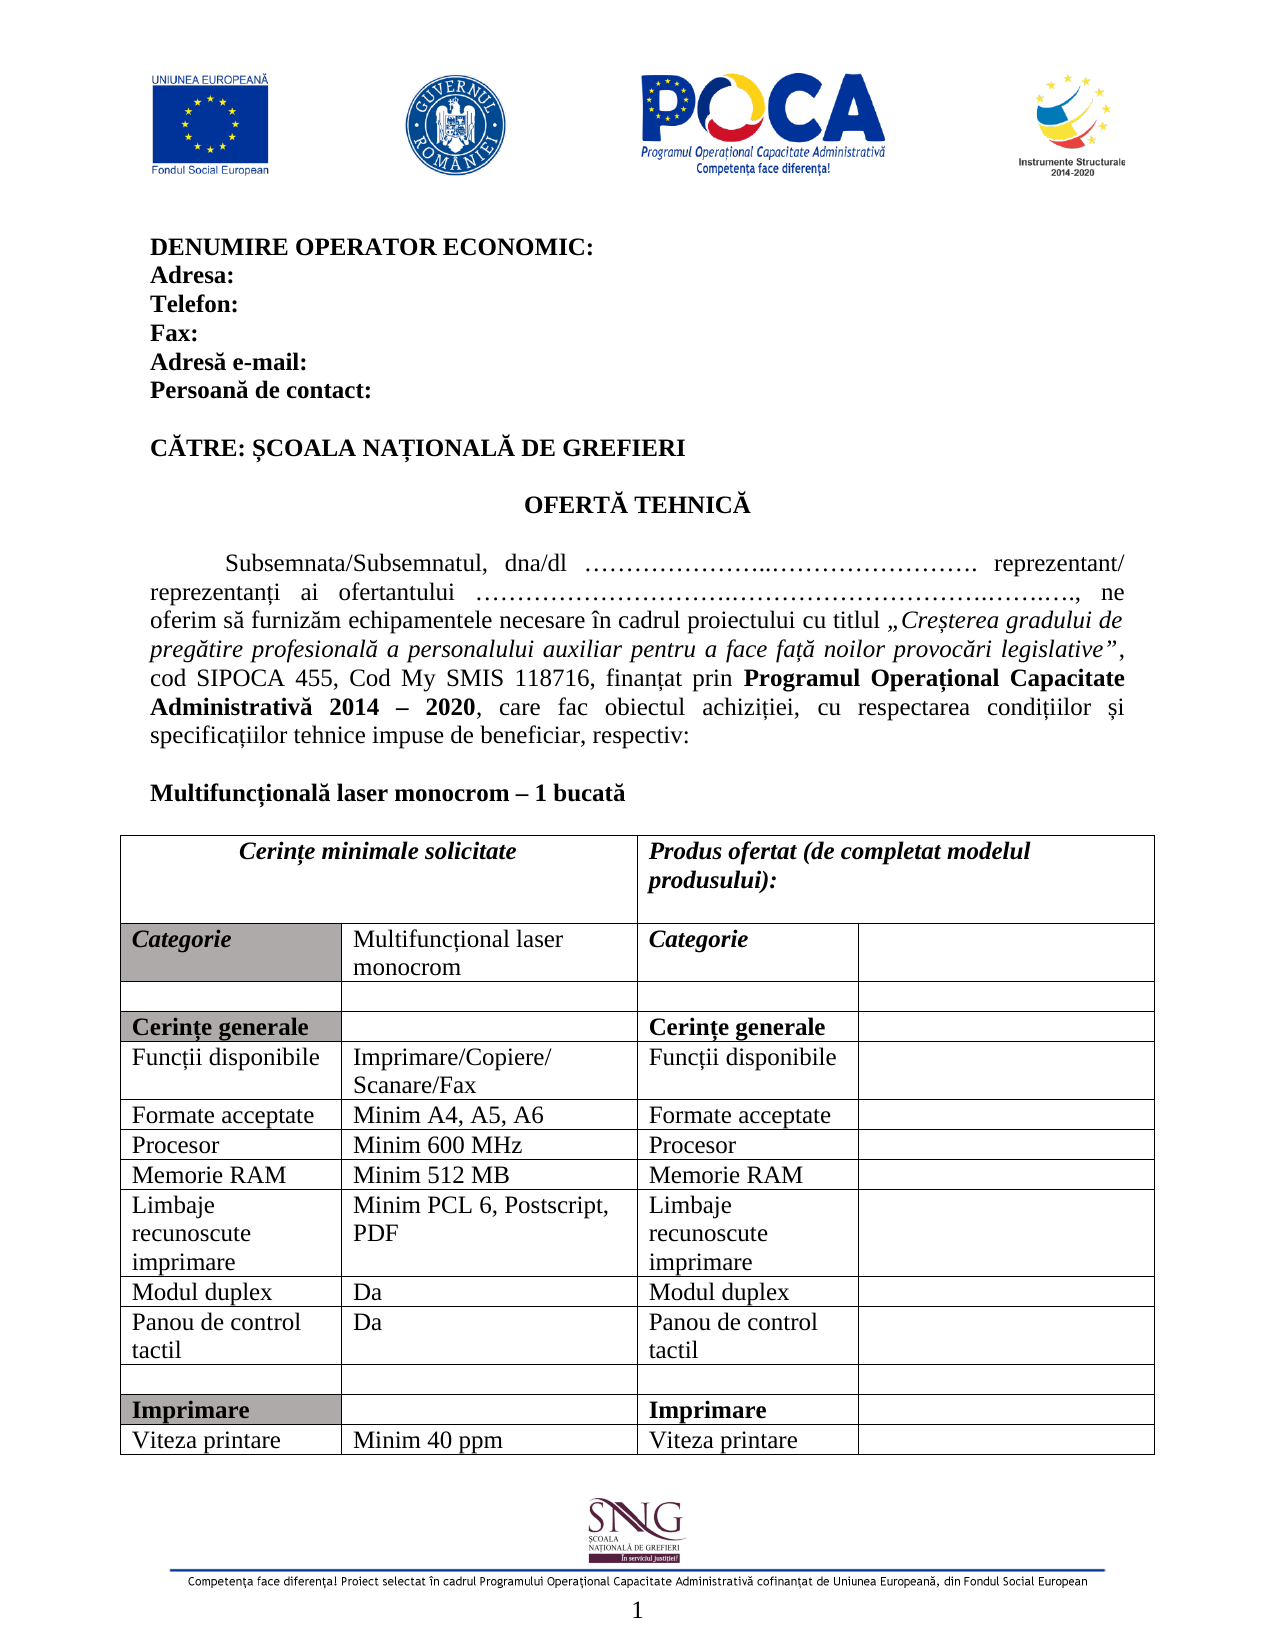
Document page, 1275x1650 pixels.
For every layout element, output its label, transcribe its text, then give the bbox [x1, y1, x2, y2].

table_cell Minim PCL 6, Postscript, PDF [342, 1190, 637, 1276]
table_cell Imprimare [121, 1395, 341, 1424]
text Telefon: [150, 289, 1125, 318]
table_cell Funcții disponibile [638, 1042, 858, 1099]
text CĂTRE: ȘCOALA NAȚIONALĂ DE GREFIERI [150, 433, 1125, 462]
table_cell Modul duplex [638, 1277, 858, 1306]
table_cell Da [342, 1307, 637, 1364]
text Multifuncțională laser monocrom – 1 bucată [150, 778, 1125, 807]
table_cell Formate acceptate [638, 1100, 858, 1129]
table_cell Limbaje recunoscute imprimare [121, 1190, 341, 1276]
table_cell Viteza printare A4/legal/letter, o singură față [121, 1425, 341, 1454]
picture [150, 1493, 1125, 1595]
table_cell Procesor [121, 1130, 341, 1159]
table_cell [342, 1365, 637, 1394]
table_cell [638, 982, 858, 1011]
table_header Cerințe minimale solicitate [121, 836, 637, 923]
table_cell Minim 600 MHz [342, 1130, 637, 1159]
table_cell [121, 1365, 341, 1394]
table_cell [859, 1160, 1154, 1189]
table_cell [859, 1012, 1154, 1041]
text Fax: [150, 318, 1125, 347]
table_cell Formate acceptate [121, 1100, 341, 1129]
table_cell Categorie [121, 924, 341, 981]
table_cell Minim 512 MB [342, 1160, 637, 1189]
text Adresă e-mail: [150, 347, 1125, 375]
table_cell [859, 982, 1154, 1011]
table_cell Minim A4, A5, A6 [342, 1100, 637, 1129]
picture [150, 73, 1125, 176]
text Adresa: [150, 260, 1125, 289]
table_cell Imprimare [638, 1395, 858, 1424]
text OFERTĂ TEHNICĂ [150, 490, 1125, 519]
text Subsemnata/Subsemnatul, dna/dl …………………..……………………. reprezentant/ reprezentanți ai ofertantului ………………………….………………………….…….…., ne oferim să furnizăm echipamentele necesare în cadrul proiectului cu titlul „Creșterea gradului de pregătire profesională a personalului auxiliar pentru a face față noilor provocări legislative”, cod SIPOCA 455, Cod My SMIS 118716, finanțat prin Programul Operațional Capacitate Administrativă 2014 – 2020, care fac obiectul achiziției, cu respectarea condițiilor și specificațiilor tehnice impuse de beneficiar, respectiv: [150, 548, 1125, 749]
table_cell Cerințe generale [121, 1012, 341, 1041]
table_cell [121, 982, 341, 1011]
table_cell Modul duplex [121, 1277, 341, 1306]
table_cell Viteza printare A4/legal/letter, o singură față [638, 1425, 858, 1454]
table_cell Minim 40 ppm [342, 1425, 637, 1454]
table_cell Limbaje recunoscute imprimare [638, 1190, 858, 1276]
table_cell [859, 1100, 1154, 1129]
table_cell [342, 982, 637, 1011]
table_cell [859, 924, 1154, 981]
text Persoană de contact: [150, 375, 1125, 404]
table_cell Da [342, 1277, 637, 1306]
table_cell Procesor [638, 1130, 858, 1159]
table_cell Imprimare/Copiere/ Scanare/Fax [342, 1042, 637, 1099]
table_header Produs ofertat (de completat modelul produsului): [638, 836, 1154, 923]
table_cell Panou de control tactil [638, 1307, 858, 1364]
text DENUMIRE OPERATOR ECONOMIC: [150, 232, 1125, 260]
table_cell Multifuncțional laser monocrom [342, 924, 637, 981]
table_cell Panou de control tactil [121, 1307, 341, 1364]
table_cell Funcții disponibile [121, 1042, 341, 1099]
table_cell [342, 1395, 637, 1424]
table_cell [342, 1012, 637, 1041]
table_cell [859, 1277, 1154, 1306]
table_cell Categorie [638, 924, 858, 981]
table_cell Memorie RAM [121, 1160, 341, 1189]
table_cell [859, 1365, 1154, 1394]
table_cell Cerințe generale [638, 1012, 858, 1041]
table_cell [859, 1190, 1154, 1276]
table_cell [859, 1130, 1154, 1159]
table_cell [859, 1307, 1154, 1364]
table_cell Memorie RAM [638, 1160, 858, 1189]
table_cell [859, 1042, 1154, 1099]
table_cell [859, 1395, 1154, 1424]
table_cell [859, 1425, 1154, 1454]
table_cell [638, 1365, 858, 1394]
